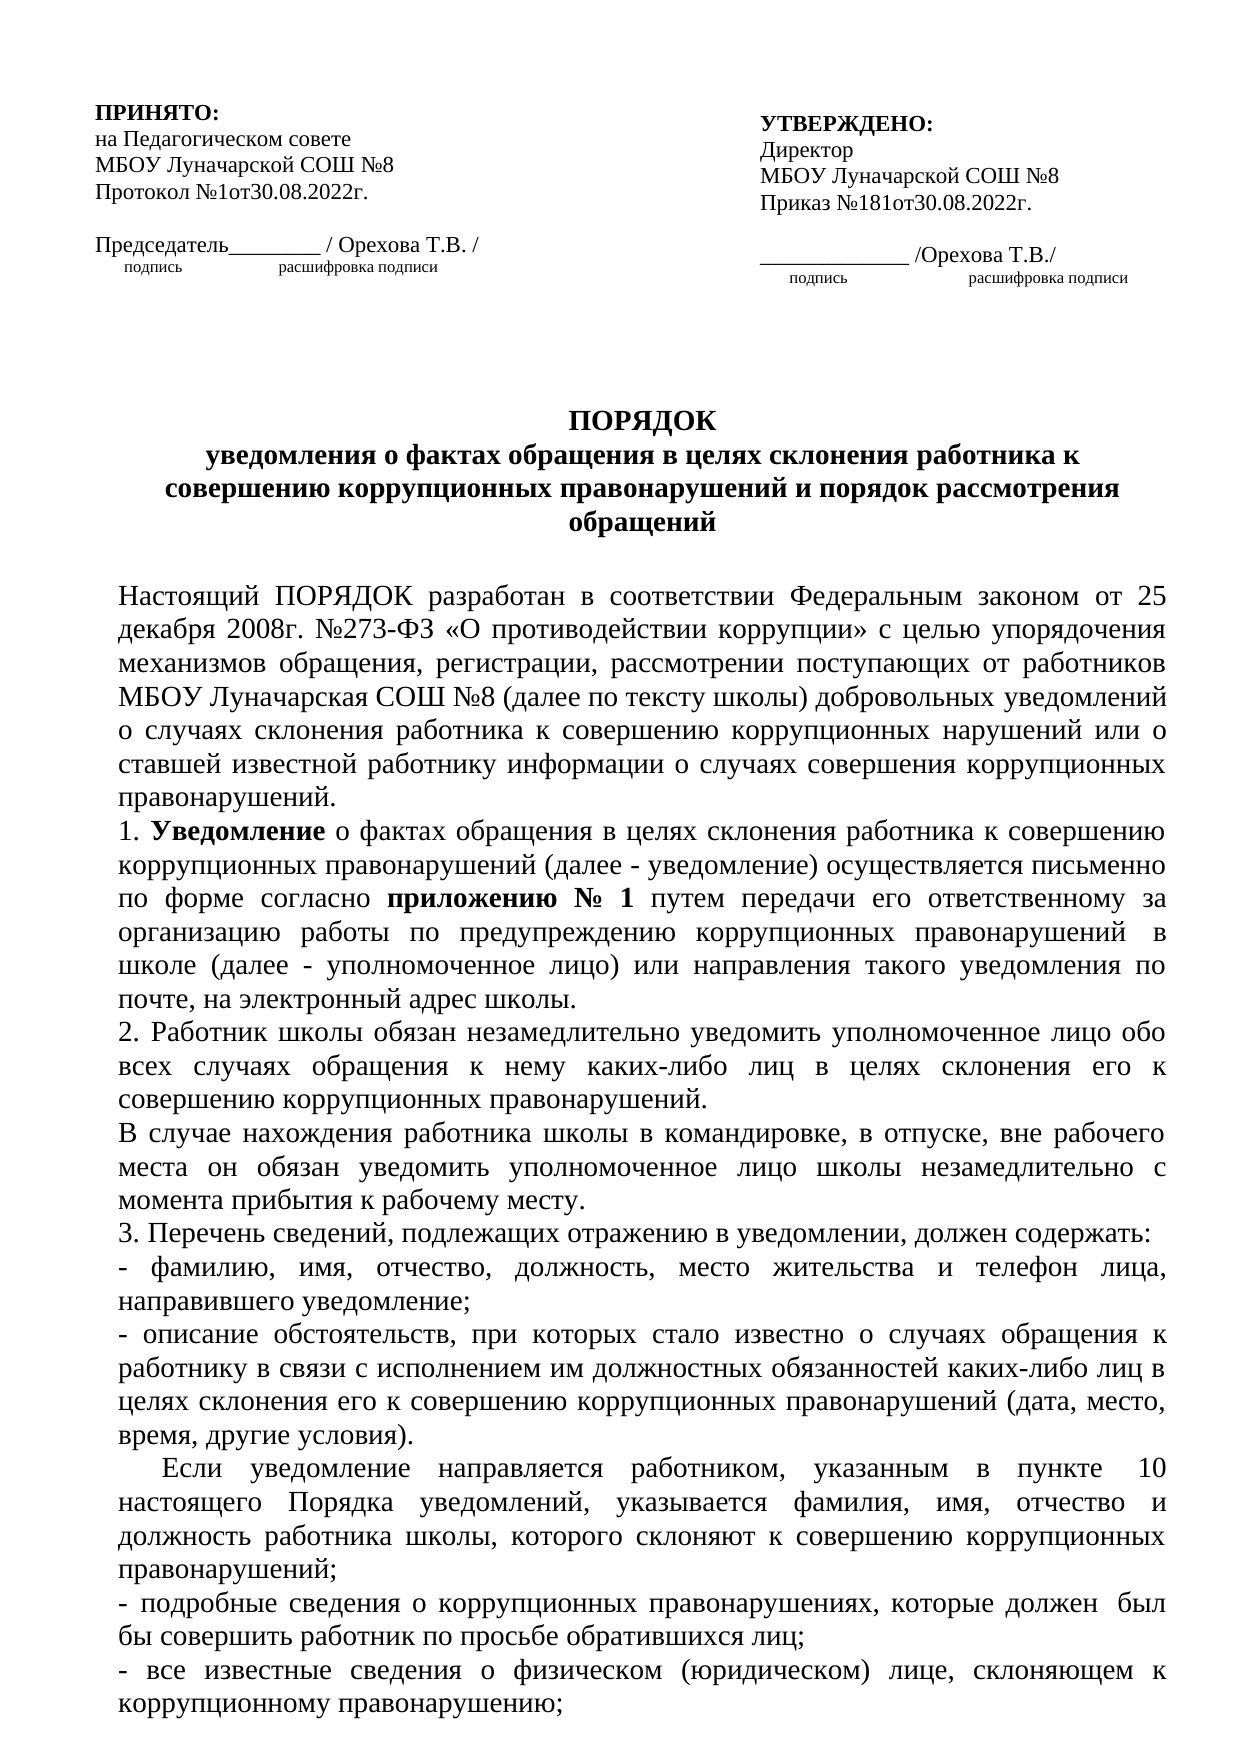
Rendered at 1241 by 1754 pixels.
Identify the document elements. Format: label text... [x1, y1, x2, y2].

title ПОРЯДОК [162, 403, 1123, 437]
text Настоящий ПОРЯДОК разработан в соответствии Федеральным законом от 25 декабря 2008г. №273-ФЗ «О противодействии коррупции» с целью упорядочения механизмов обращения, регистрации, рассмотрении поступающих от работников МБОУ Луначарская СОШ №8 (далее по тексту школы) добровольных уведомлений о случаях склонения работника к совершению коррупционных нарушений или о ставшей известной работнику информации о случаях совершения коррупционных правонарушений. [118, 578, 1167, 813]
text В случае нахождения работника школы в командировке, в отпуске, вне рабочего места он обязан уведомить уполномоченное лицо школы незамедлительно с момента прибытия к рабочему месту. [118, 1115, 1166, 1216]
list Работник школы обязан незамедлительно уведомить уполномоченное лицо обо всех случаях обращения к нему каких-либо лиц в целях склонения его к совершению коррупционных правонарушений. [118, 1014, 1166, 1115]
list описание обстоятельств, при которых стало известно о случаях обращения к работнику в связи с исполнением им должностных обязанностей каких-либо лиц в целях склонения его к совершению коррупционных правонарушений (дата, место, время, другие условия). [118, 1316, 1167, 1451]
title уведомления о фактах обращения в целях склонения работника к совершению коррупционных правонарушений и порядок рассмотрения обращений [131, 437, 1153, 538]
list фамилию, имя, отчество, должность, место жительства и телефон лица, направившего уведомление; [118, 1249, 1166, 1316]
list все известные сведения о физическом (юридическом) лице, склоняющем к коррупционному правонарушению; [118, 1652, 1166, 1719]
list подробные сведения о коррупционных правонарушениях, которые должен был бы совершить работник по просьбе обратившихся лиц; [118, 1585, 1166, 1652]
text Если уведомление направляется работником, указанным в пункте 10 настоящего Порядка уведомлений, указывается фамилия, имя, отчество и должность работника школы, которого склоняют к совершению коррупционных правонарушений; [118, 1451, 1166, 1585]
list Уведомление о фактах обращения в целях склонения работника к совершению коррупционных правонарушений (далее - уведомление) осуществляется письменно по форме согласно приложению № 1 путем передачи его ответственному за организацию работы по предупреждению коррупционных правонарушений в школе (далее - уполномоченное лицо) или направления такого уведомления по почте, на электронный адрес школы. [118, 813, 1167, 1014]
list Перечень сведений, подлежащих отражению в уведомлении, должен содержать: [118, 1216, 1178, 1249]
